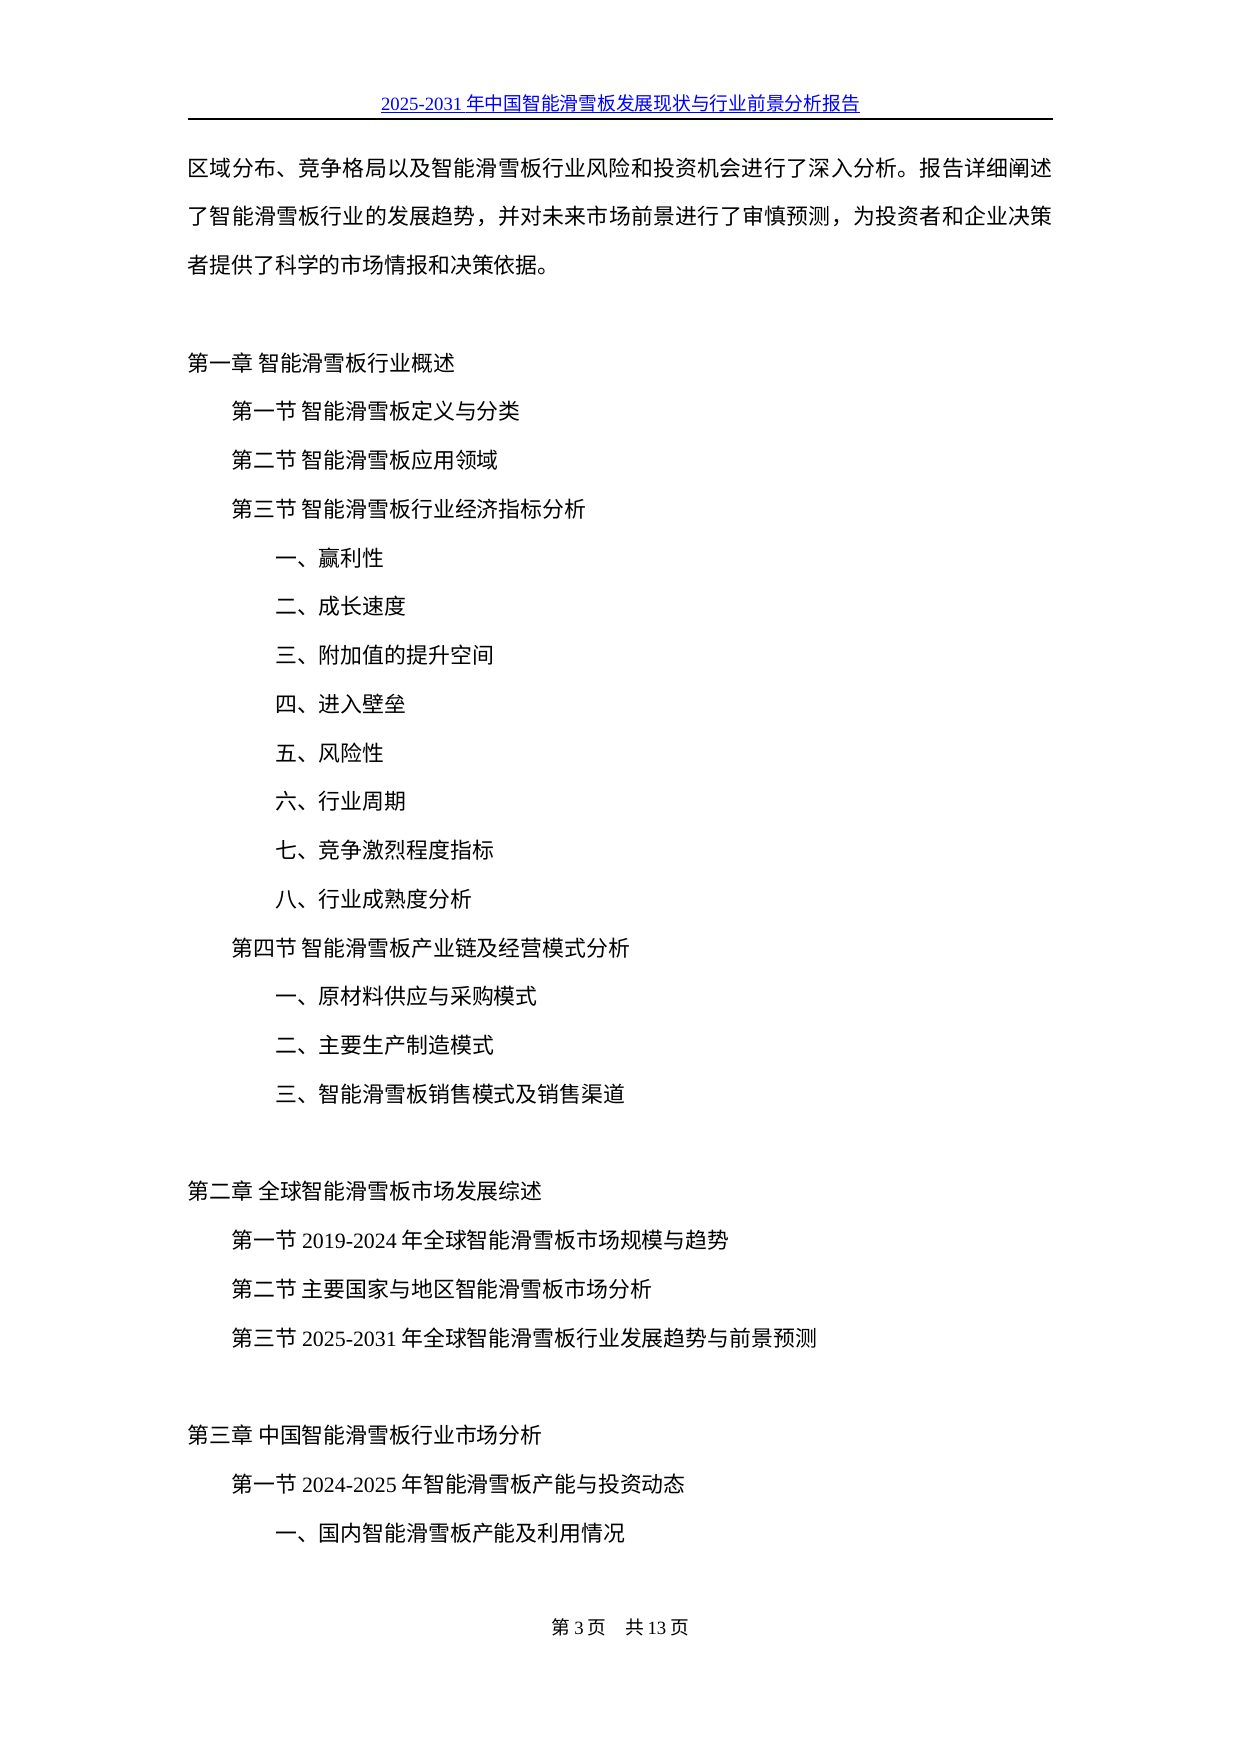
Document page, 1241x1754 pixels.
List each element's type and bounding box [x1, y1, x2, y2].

text [187, 150, 1053, 1548]
